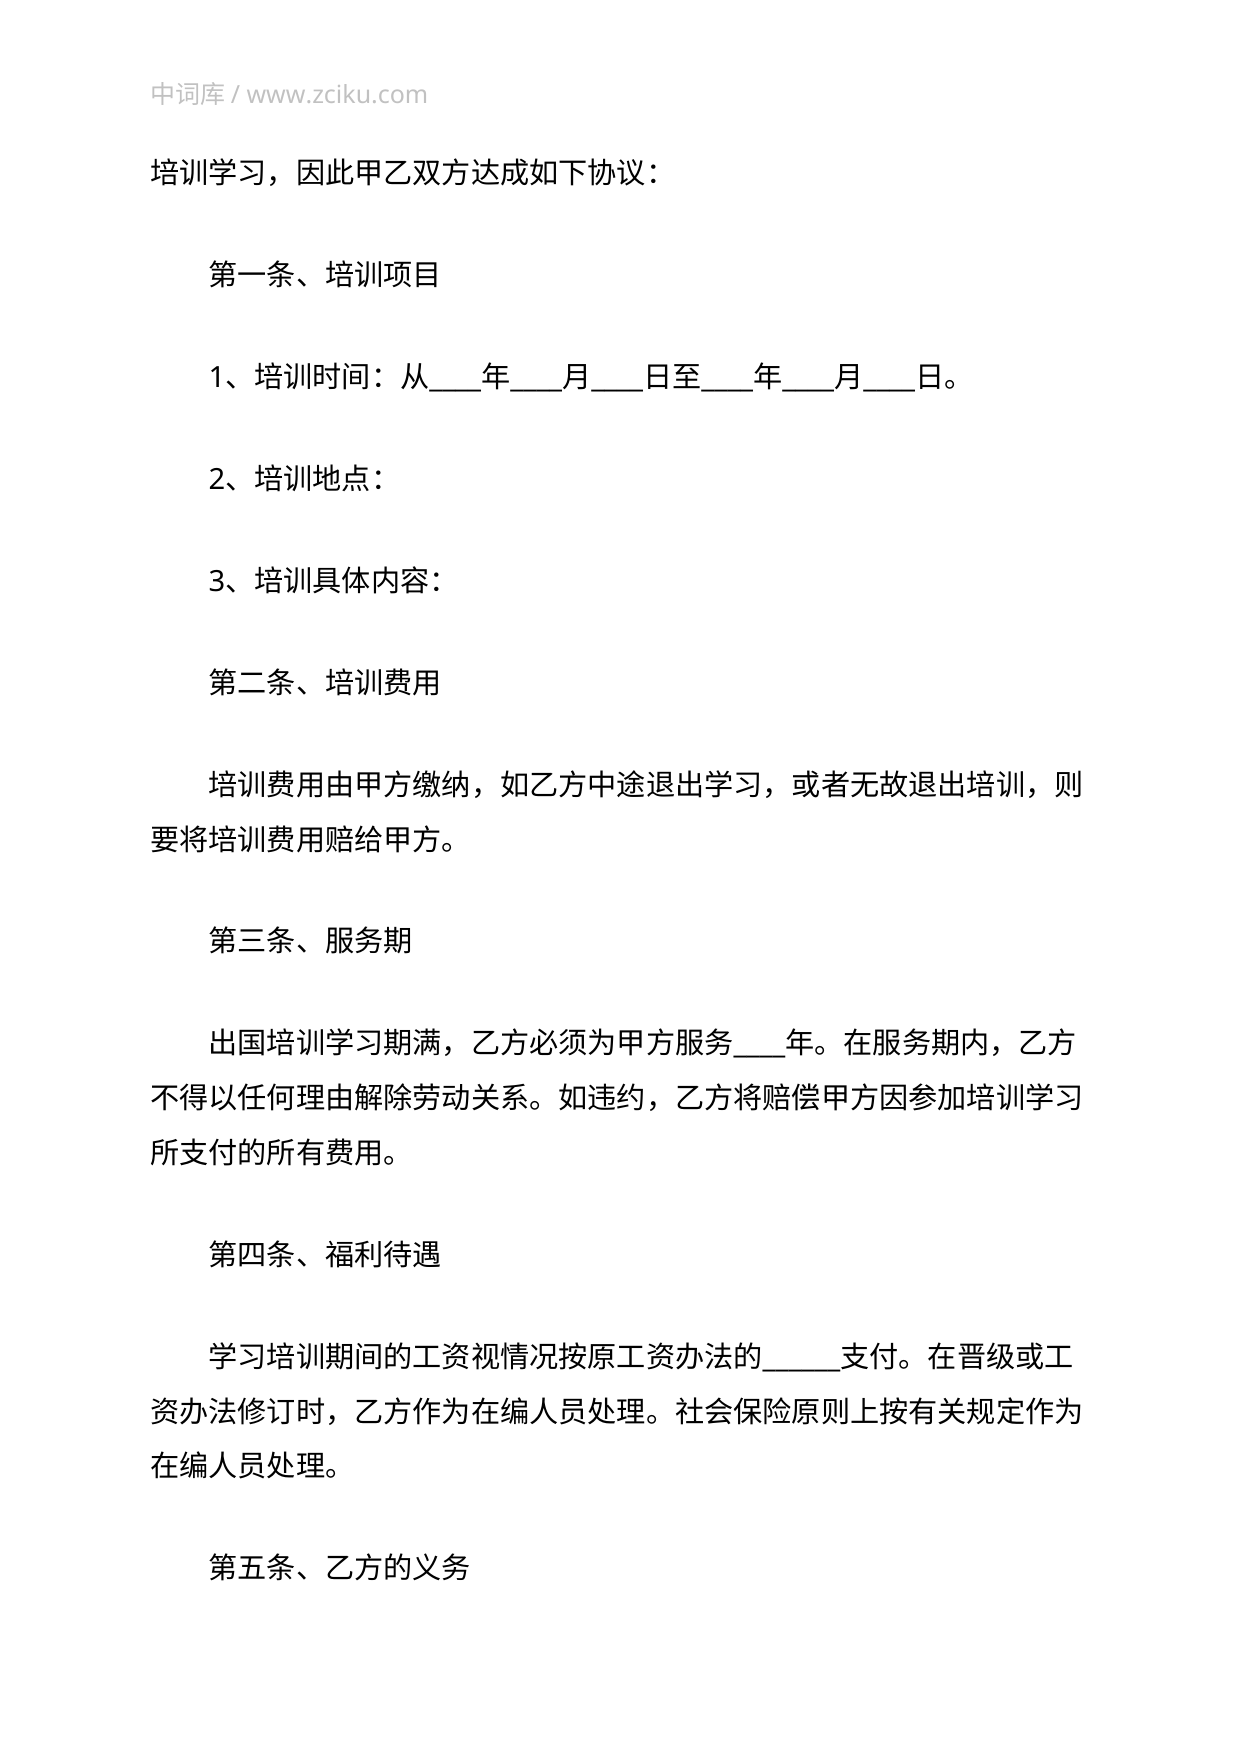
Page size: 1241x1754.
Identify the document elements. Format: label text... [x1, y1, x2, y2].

text 第二条、培训费用 [150, 659, 1090, 702]
text 第三条、服务期 [150, 918, 1090, 960]
text 2、培训地点： [150, 456, 1090, 498]
text 第五条、乙方的义务 [150, 1545, 1090, 1587]
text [150, 150, 1090, 192]
text 学习培训期间的工资视情况按原工资办法的______支付。在晋级或工资办法修订时，乙方作为在编人员处理。社会保险原则上按有关规定作为在编人员处理。 [150, 1333, 1090, 1485]
text 第四条、福利待遇 [150, 1231, 1090, 1274]
text 培训费用由甲方缴纳，如乙方中途退出学习，或者无故退出培训，则要将培训费用赔给甲方。 [150, 761, 1090, 858]
text 出国培训学习期满，乙方必须为甲方服务____年。在服务期内，乙方不得以任何理由解除劳动关系。如违约，乙方将赔偿甲方因参加培训学习所支付的所有费用。 [150, 1020, 1090, 1172]
text 1、培训时间：从____年____月____日至____年____月____日。 [150, 353, 1090, 396]
text 3、培训具体内容： [150, 557, 1090, 600]
text 第一条、培训项目 [150, 252, 1090, 294]
